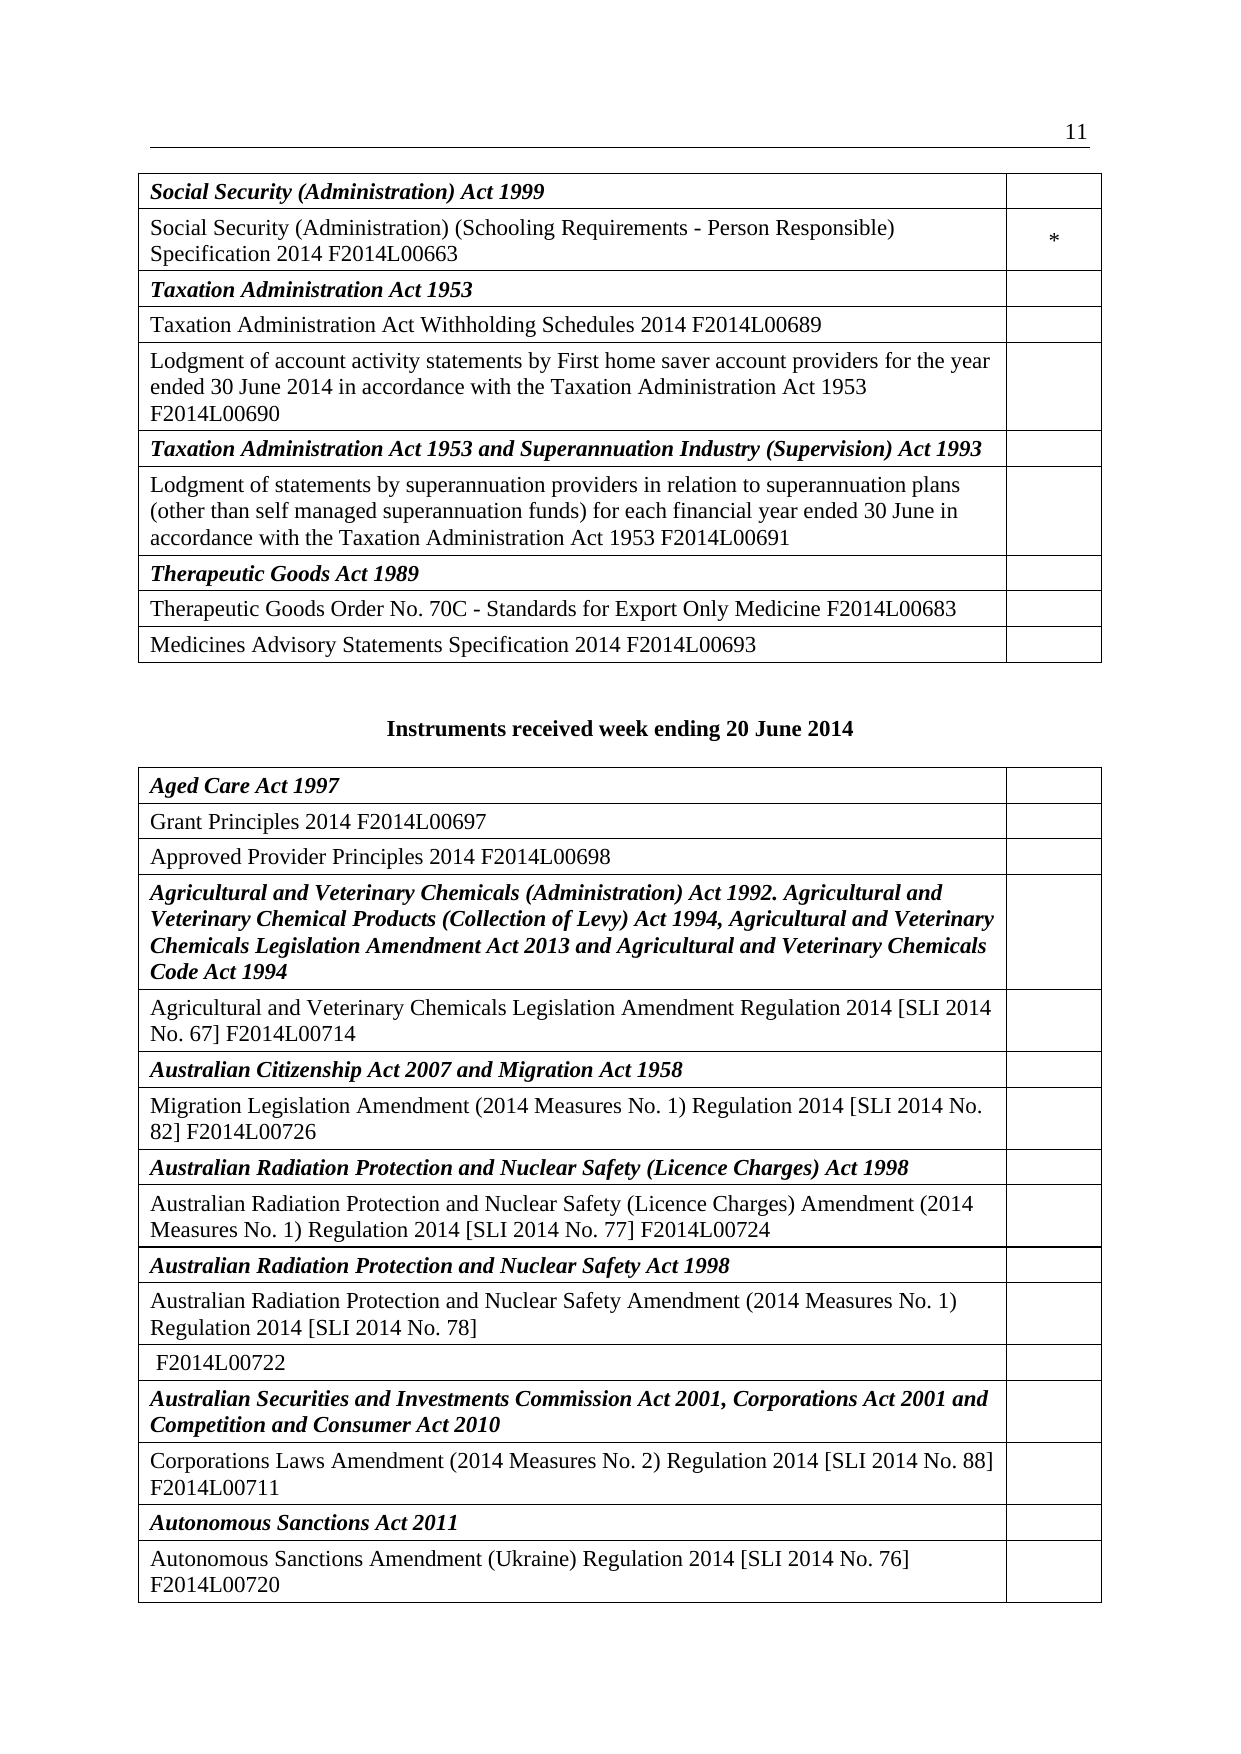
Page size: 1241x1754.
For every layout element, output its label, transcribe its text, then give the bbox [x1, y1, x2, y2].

table_cell [1007, 990, 1101, 1051]
table_cell Australian Radiation Protection and Nuclear Safety Amendment (2014 Measures No. 1) Regulation 2014 [SLI 2014 No. 78] [139, 1283, 1006, 1344]
table_cell [1007, 1185, 1101, 1246]
table_cell [1007, 271, 1101, 306]
table_cell Australian Radiation Protection and Nuclear Safety (Licence Charges) Act 1998 [139, 1150, 1006, 1184]
table_cell [1007, 1541, 1101, 1602]
table_cell [1007, 556, 1101, 590]
table_cell [1007, 1150, 1101, 1184]
table_cell Australian Securities and Investments Commission Act 2001, Corporations Act 2001 and Competition and Consumer Act 2010 [139, 1381, 1006, 1442]
table_cell Taxation Administration Act 1953 [139, 271, 1006, 306]
table_cell Approved Provider Principles 2014 F2014L00698 [139, 839, 1006, 874]
table_cell Australian Radiation Protection and Nuclear Safety Act 1998 [139, 1248, 1006, 1282]
table_cell [1007, 804, 1101, 838]
table_cell [1007, 1052, 1101, 1087]
table_cell Social Security (Administration) (Schooling Requirements - Person Responsible) Specification 2014 F2014L00663 [139, 209, 1006, 270]
table_cell [1007, 627, 1101, 662]
table_cell [1007, 343, 1101, 430]
table_cell Autonomous Sanctions Act 2011 [139, 1505, 1006, 1540]
table_cell [1007, 875, 1101, 989]
table_cell Lodgment of account activity statements by First home saver account providers for the year ended 30 June 2014 in accordance with the Taxation Administration Act 1953 F2014L00690 [139, 343, 1006, 430]
text Instruments received week ending 20 June 2014 [150, 715, 1090, 742]
table_cell [1007, 431, 1101, 466]
table_header Social Security (Administration) Act 1999 [139, 174, 1006, 208]
table_cell Agricultural and Veterinary Chemicals (Administration) Act 1992. Agricultural and Veterinary Chemical Products (Collection of Levy) Act 1994, Agricultural and Veterinary Chemicals Legislation Amendment Act 2013 and Agricultural and Veterinary Chemicals Code Act 1994 [139, 875, 1006, 989]
table_header Aged Care Act 1997 [139, 768, 1006, 802]
table_cell F2014L00722 [139, 1345, 1006, 1380]
table_cell [1007, 1505, 1101, 1540]
table_cell Therapeutic Goods Order No. 70C - Standards for Export Only Medicine F2014L00683 [139, 591, 1006, 626]
table_cell Grant Principles 2014 F2014L00697 [139, 804, 1006, 838]
table_header [1007, 768, 1101, 802]
table_cell [1007, 1283, 1101, 1344]
table_cell Agricultural and Veterinary Chemicals Legislation Amendment Regulation 2014 [SLI 2014 No. 67] F2014L00714 [139, 990, 1006, 1051]
table_cell Taxation Administration Act 1953 and Superannuation Industry (Supervision) Act 1993 [139, 431, 1006, 466]
table_cell Medicines Advisory Statements Specification 2014 F2014L00693 [139, 627, 1006, 662]
table_cell [1007, 839, 1101, 874]
table_cell [1007, 1443, 1101, 1504]
table_cell [1007, 1088, 1101, 1149]
table_cell Autonomous Sanctions Amendment (Ukraine) Regulation 2014 [SLI 2014 No. 76] F2014L00720 [139, 1541, 1006, 1602]
table_cell * [1007, 209, 1101, 270]
table_cell Lodgment of statements by superannuation providers in relation to superannuation plans (other than self managed superannuation funds) for each financial year ended 30 June in accordance with the Taxation Administration Act 1953 F2014L00691 [139, 467, 1006, 554]
table_cell [1007, 1381, 1101, 1442]
table_cell [1007, 467, 1101, 554]
table_cell Corporations Laws Amendment (2014 Measures No. 2) Regulation 2014 [SLI 2014 No. 88] F2014L00711 [139, 1443, 1006, 1504]
table_cell Australian Radiation Protection and Nuclear Safety (Licence Charges) Amendment (2014 Measures No. 1) Regulation 2014 [SLI 2014 No. 77] F2014L00724 [139, 1185, 1006, 1246]
table_cell Taxation Administration Act Withholding Schedules 2014 F2014L00689 [139, 307, 1006, 342]
table_cell [1007, 1248, 1101, 1282]
table_cell Therapeutic Goods Act 1989 [139, 556, 1006, 590]
table_cell [1007, 1345, 1101, 1380]
table_cell Australian Citizenship Act 2007 and Migration Act 1958 [139, 1052, 1006, 1087]
table_header [1007, 174, 1101, 208]
table_cell [1007, 591, 1101, 626]
table_cell [1007, 307, 1101, 342]
table_cell Migration Legislation Amendment (2014 Measures No. 1) Regulation 2014 [SLI 2014 No. 82] F2014L00726 [139, 1088, 1006, 1149]
